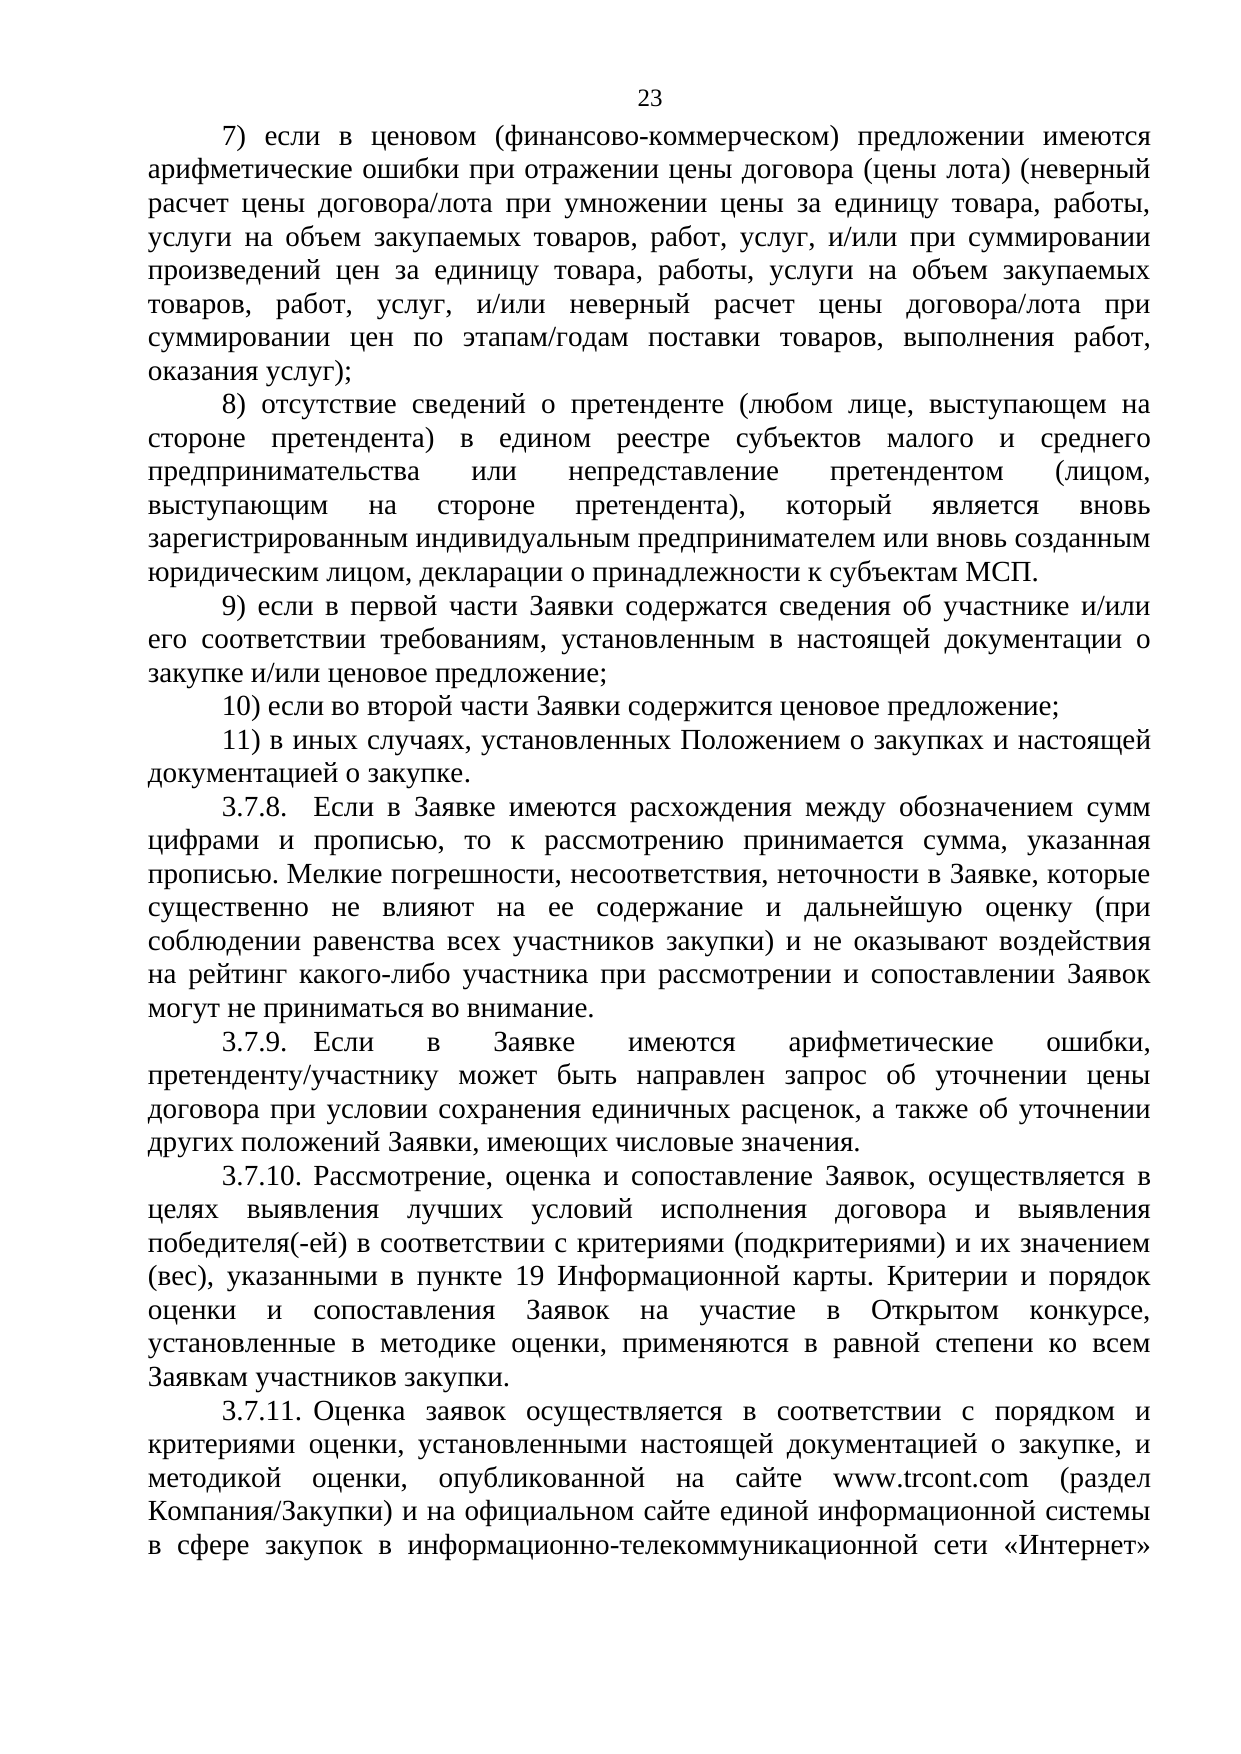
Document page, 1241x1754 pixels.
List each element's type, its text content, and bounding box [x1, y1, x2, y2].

text 9) если в первой части Заявки содержатся сведения об участнике и/или его соответствии требованиям, установленным в настоящей документации о закупке и/или ценовое предложение; [148, 588, 1152, 688]
list Рассмотрение, оценка и сопоставление Заявок, осуществляется в целях выявления лучших условий исполнения договора и выявления победителя(-ей) в соответствии с критериями (подкритериями) и их значением (вес), указанными в пункте 19 Информационной карты. Критерии и порядок оценки и сопоставления Заявок на участие в Открытом конкурсе, установленные в методике оценки, применяются в равной степени ко всем Заявкам участников закупки. [148, 1158, 1152, 1393]
text 11) в иных случаях, установленных Положением о закупках и настоящей документацией о закупке. [148, 722, 1152, 789]
text 8) отсутствие сведений о претенденте (любом лице, выступающем на стороне претендента) в едином реестре субъектов малого и среднего предпринимательства или непредставление претендентом (лицом, выступающим на стороне претендента), который является вновь зарегистрированным индивидуальным предпринимателем или вновь созданным юридическим лицом, декларации о принадлежности к субъектам МСП. [148, 386, 1152, 588]
text 10) если во второй части Заявки содержится ценовое предложение; [148, 688, 1152, 722]
list Если в Заявке имеются расхождения между обозначением сумм цифрами и прописью, то к рассмотрению принимается сумма, указанная прописью. Мелкие погрешности, несоответствия, неточности в Заявке, которые существенно не влияют на ее содержание и дальнейшую оценку (при соблюдении равенства всех участников закупки) и не оказывают воздействия на рейтинг какого-либо участника при рассмотрении и сопоставлении Заявок могут не приниматься во внимание. [148, 789, 1152, 1024]
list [148, 1393, 1152, 1560]
text 7) если в ценовом (финансово-коммерческом) предложении имеются арифметические ошибки при отражении цены договора (цены лота) (неверный расчет цены договора/лота при умножении цены за единицу товара, работы, услуги на объем закупаемых товаров, работ, услуг, и/или при суммировании произведений цен за единицу товара, работы, услуги на объем закупаемых товаров, работ, услуг, и/или неверный расчет цены договора/лота при суммировании цен по этапам/годам поставки товаров, выполнения работ, оказания услуг); [148, 118, 1152, 386]
list Если в Заявке имеются арифметические ошибки, претенденту/участнику может быть направлен запрос об уточнении цены договора при условии сохранения единичных расценок, а также об уточнении других положений Заявки, имеющих числовые значения. [148, 1024, 1152, 1158]
